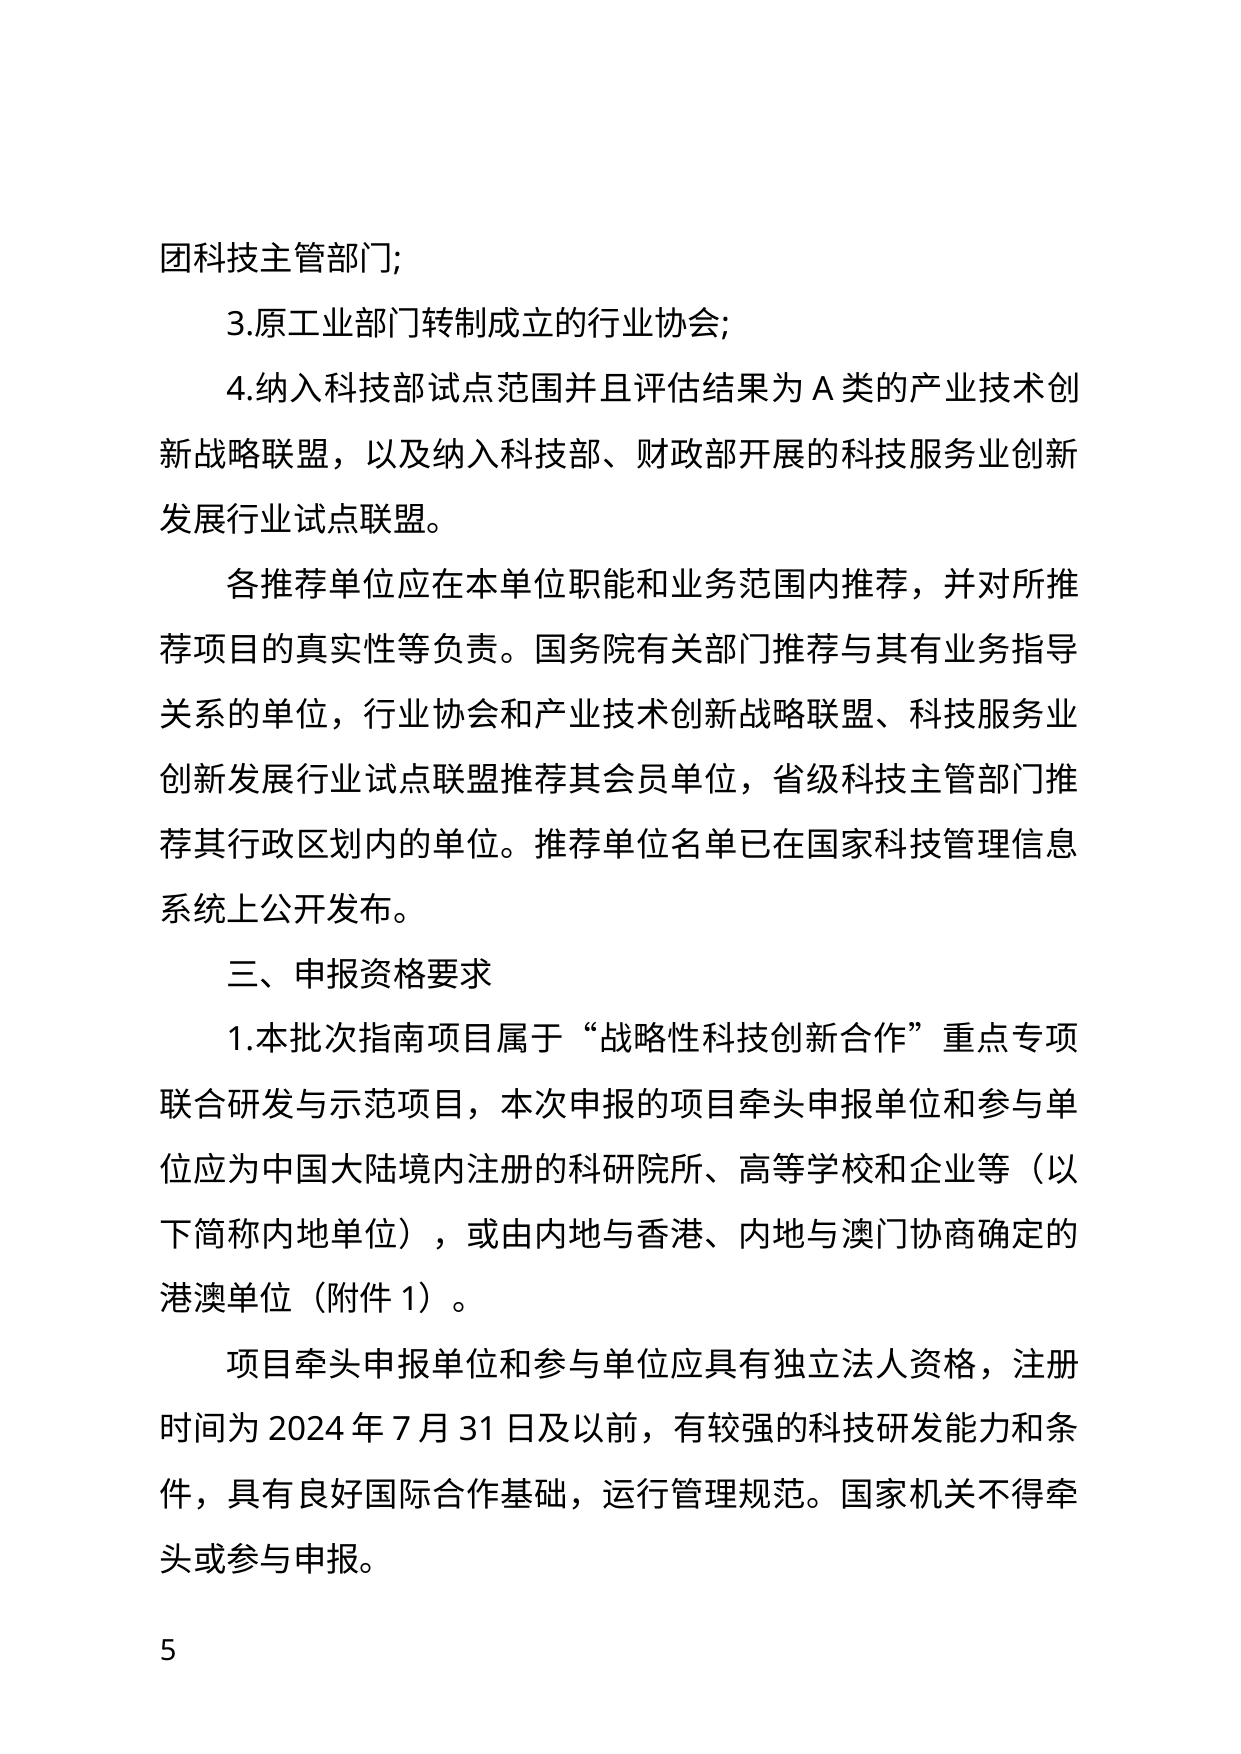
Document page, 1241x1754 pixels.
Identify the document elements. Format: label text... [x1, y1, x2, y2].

text 三、申报资格要求 [159, 939, 1081, 1004]
text 4.纳入科技部试点范围并且评估结果为A类的产业技术创新战略联盟，以及纳入科技部、财政部开展的科技服务业创新发展行业试点联盟。 [159, 354, 1081, 549]
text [159, 224, 1081, 289]
text 项目牵头申报单位和参与单位应具有独立法人资格，注册时间为2024年7月31日及以前，有较强的科技研发能力和条件，具有良好国际合作基础，运行管理规范。国家机关不得牵头或参与申报。 [159, 1329, 1081, 1589]
text 1.本批次指南项目属于“战略性科技创新合作”重点专项联合研发与示范项目，本次申报的项目牵头申报单位和参与单位应为中国大陆境内注册的科研院所、高等学校和企业等（以下简称内地单位），或由内地与香港、内地与澳门协商确定的港澳单位（附件1）。 [159, 1004, 1081, 1329]
text 3.原工业部门转制成立的行业协会; [159, 289, 1081, 354]
text 各推荐单位应在本单位职能和业务范围内推荐，并对所推荐项目的真实性等负责。国务院有关部门推荐与其有业务指导关系的单位，行业协会和产业技术创新战略联盟、科技服务业创新发展行业试点联盟推荐其会员单位，省级科技主管部门推荐其行政区划内的单位。推荐单位名单已在国家科技管理信息系统上公开发布。 [159, 549, 1081, 939]
